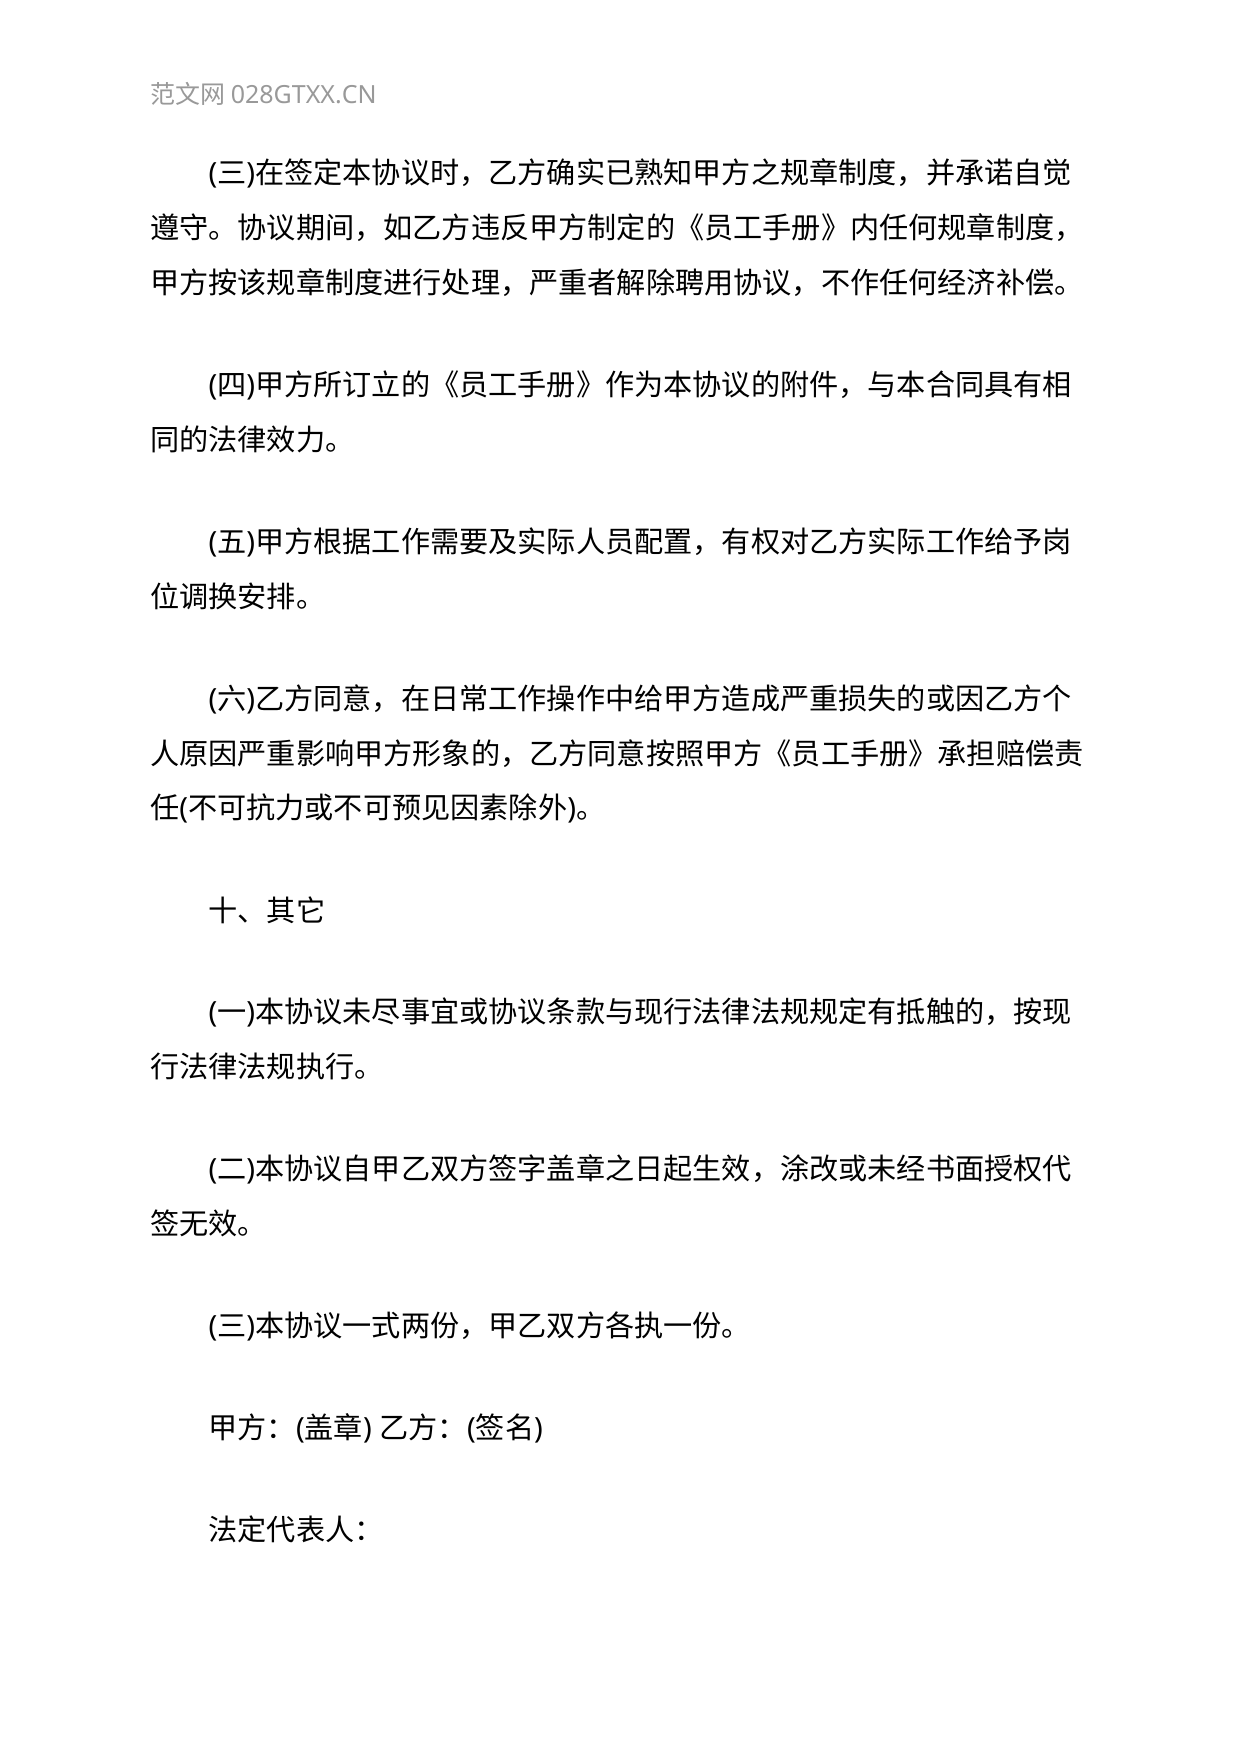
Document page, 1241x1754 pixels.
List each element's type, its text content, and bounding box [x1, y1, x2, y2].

text 甲方：(盖章) 乙方：(签名) [150, 1404, 1090, 1447]
text 法定代表人： [150, 1506, 1090, 1549]
text 十、其它 [150, 887, 1090, 929]
text (六)乙方同意，在日常工作操作中给甲方造成严重损失的或因乙方个人原因严重影响甲方形象的，乙方同意按照甲方《员工手册》承担赔偿责任(不可抗力或不可预见因素除外)。 [150, 675, 1090, 827]
text (三)在签定本协议时，乙方确实已熟知甲方之规章制度，并承诺自觉遵守。协议期间，如乙方违反甲方制定的《员工手册》内任何规章制度，甲方按该规章制度进行处理，严重者解除聘用协议，不作任何经济补偿。 [150, 150, 1090, 302]
text (五)甲方根据工作需要及实际人员配置，有权对乙方实际工作给予岗位调换安排。 [150, 518, 1090, 616]
text (四)甲方所订立的《员工手册》作为本协议的附件，与本合同具有相同的法律效力。 [150, 362, 1090, 459]
text (三)本协议一式两份，甲乙双方各执一份。 [150, 1302, 1090, 1345]
text (二)本协议自甲乙双方签字盖章之日起生效，涂改或未经书面授权代签无效。 [150, 1146, 1090, 1243]
text (一)本协议未尽事宜或协议条款与现行法律法规规定有抵触的，按现行法律法规执行。 [150, 989, 1090, 1086]
